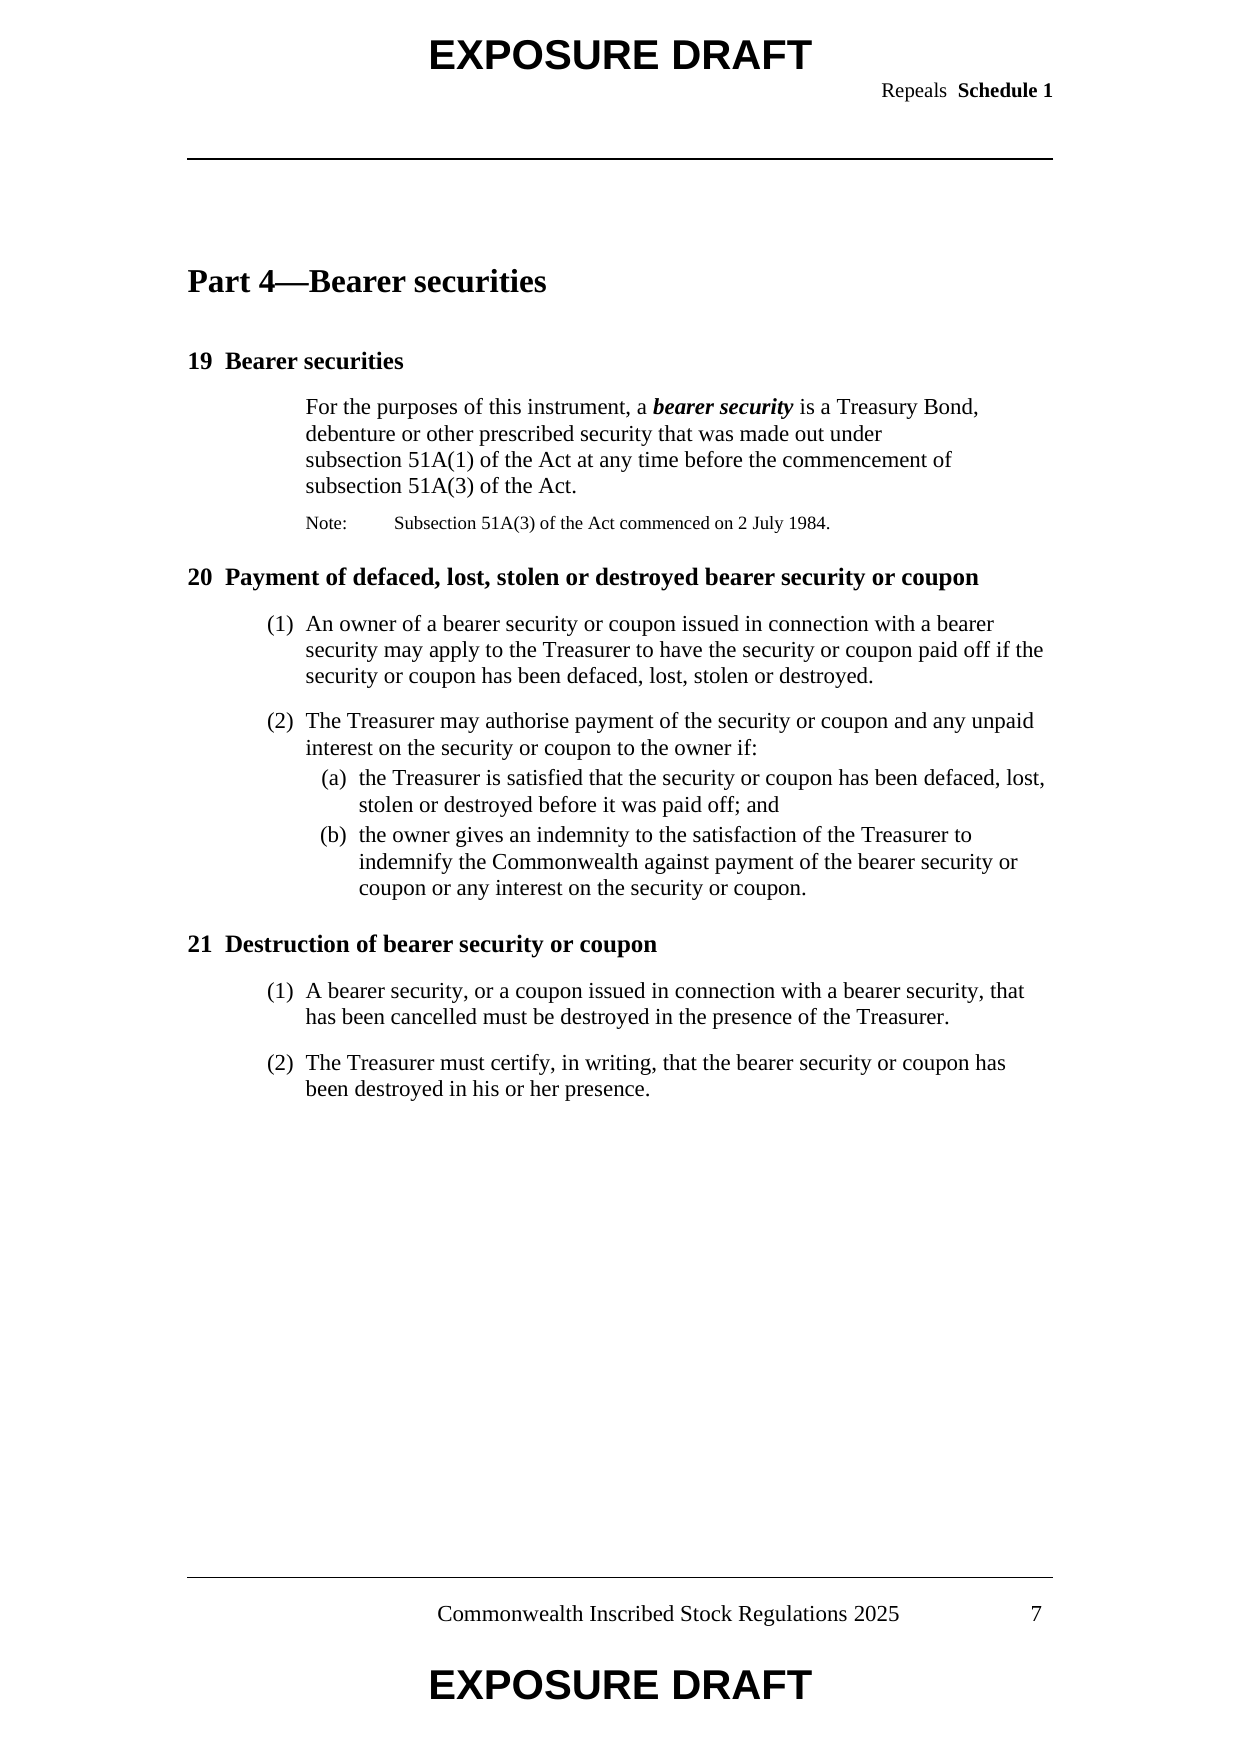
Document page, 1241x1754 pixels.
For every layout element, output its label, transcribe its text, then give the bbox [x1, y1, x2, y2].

text For the purposes of this instrument, a bearer security is a Treasury Bond, debenture or other prescribed security that was made out under subsection 51A(1) of the Act at any time before the commencement of subsection 51A(3) of the Act. [187, 393, 1053, 499]
text 19 Bearer securities [187, 346, 1053, 375]
text (b) the owner gives an indemnity to the satisfaction of the Treasurer to indemnify the Commonwealth against payment of the bearer security or coupon or any interest on the security or coupon. [187, 821, 1053, 900]
text 20 Payment of defaced, lost, stolen or destroyed bearer security or coupon [187, 562, 1053, 591]
text (a) the Treasurer is satisfied that the security or coupon has been defaced, lost, stolen or destroyed before it was paid off; and [187, 764, 1053, 817]
text (1) An owner of a bearer security or coupon issued in connection with a bearer security may apply to the Treasurer to have the security or coupon paid off if the security or coupon has been defaced, lost, stolen or destroyed. [187, 610, 1053, 689]
text (2) The Treasurer may authorise payment of the security or coupon and any unpaid interest on the security or coupon to the owner if: [187, 708, 1053, 760]
text (2) The Treasurer must certify, in writing, that the bearer security or coupon has been destroyed in his or her presence. [187, 1048, 1053, 1101]
text Note: Subsection 51A(3) of the Act commenced on 2 July 1984. [305, 512, 1053, 533]
text (1) A bearer security, or a coupon issued in connection with a bearer security, that has been cancelled must be destroyed in the presence of the Treasurer. [187, 977, 1053, 1030]
text 21 Destruction of bearer security or coupon [187, 929, 1053, 958]
text Part 4—Bearer securities [187, 262, 1053, 300]
